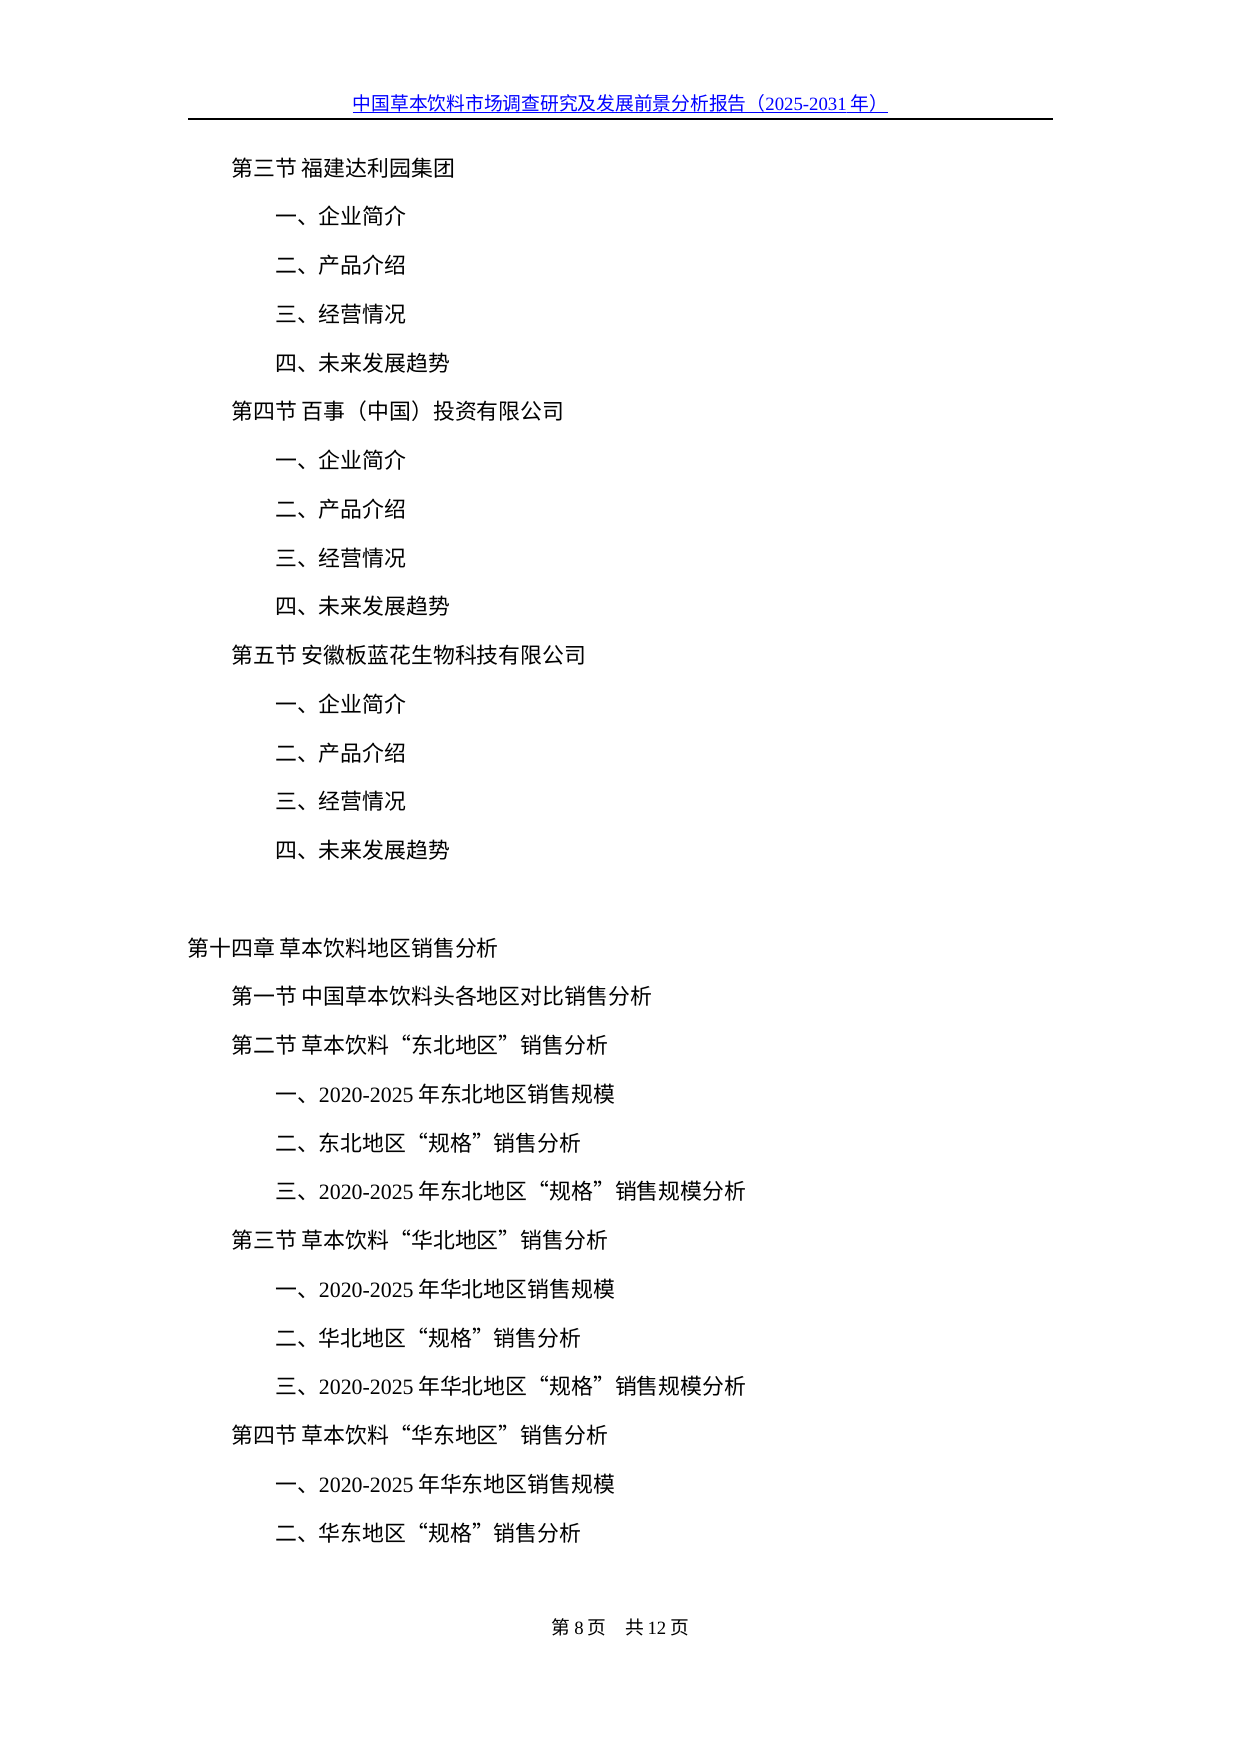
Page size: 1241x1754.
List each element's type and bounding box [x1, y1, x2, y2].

text [187, 150, 1053, 1548]
